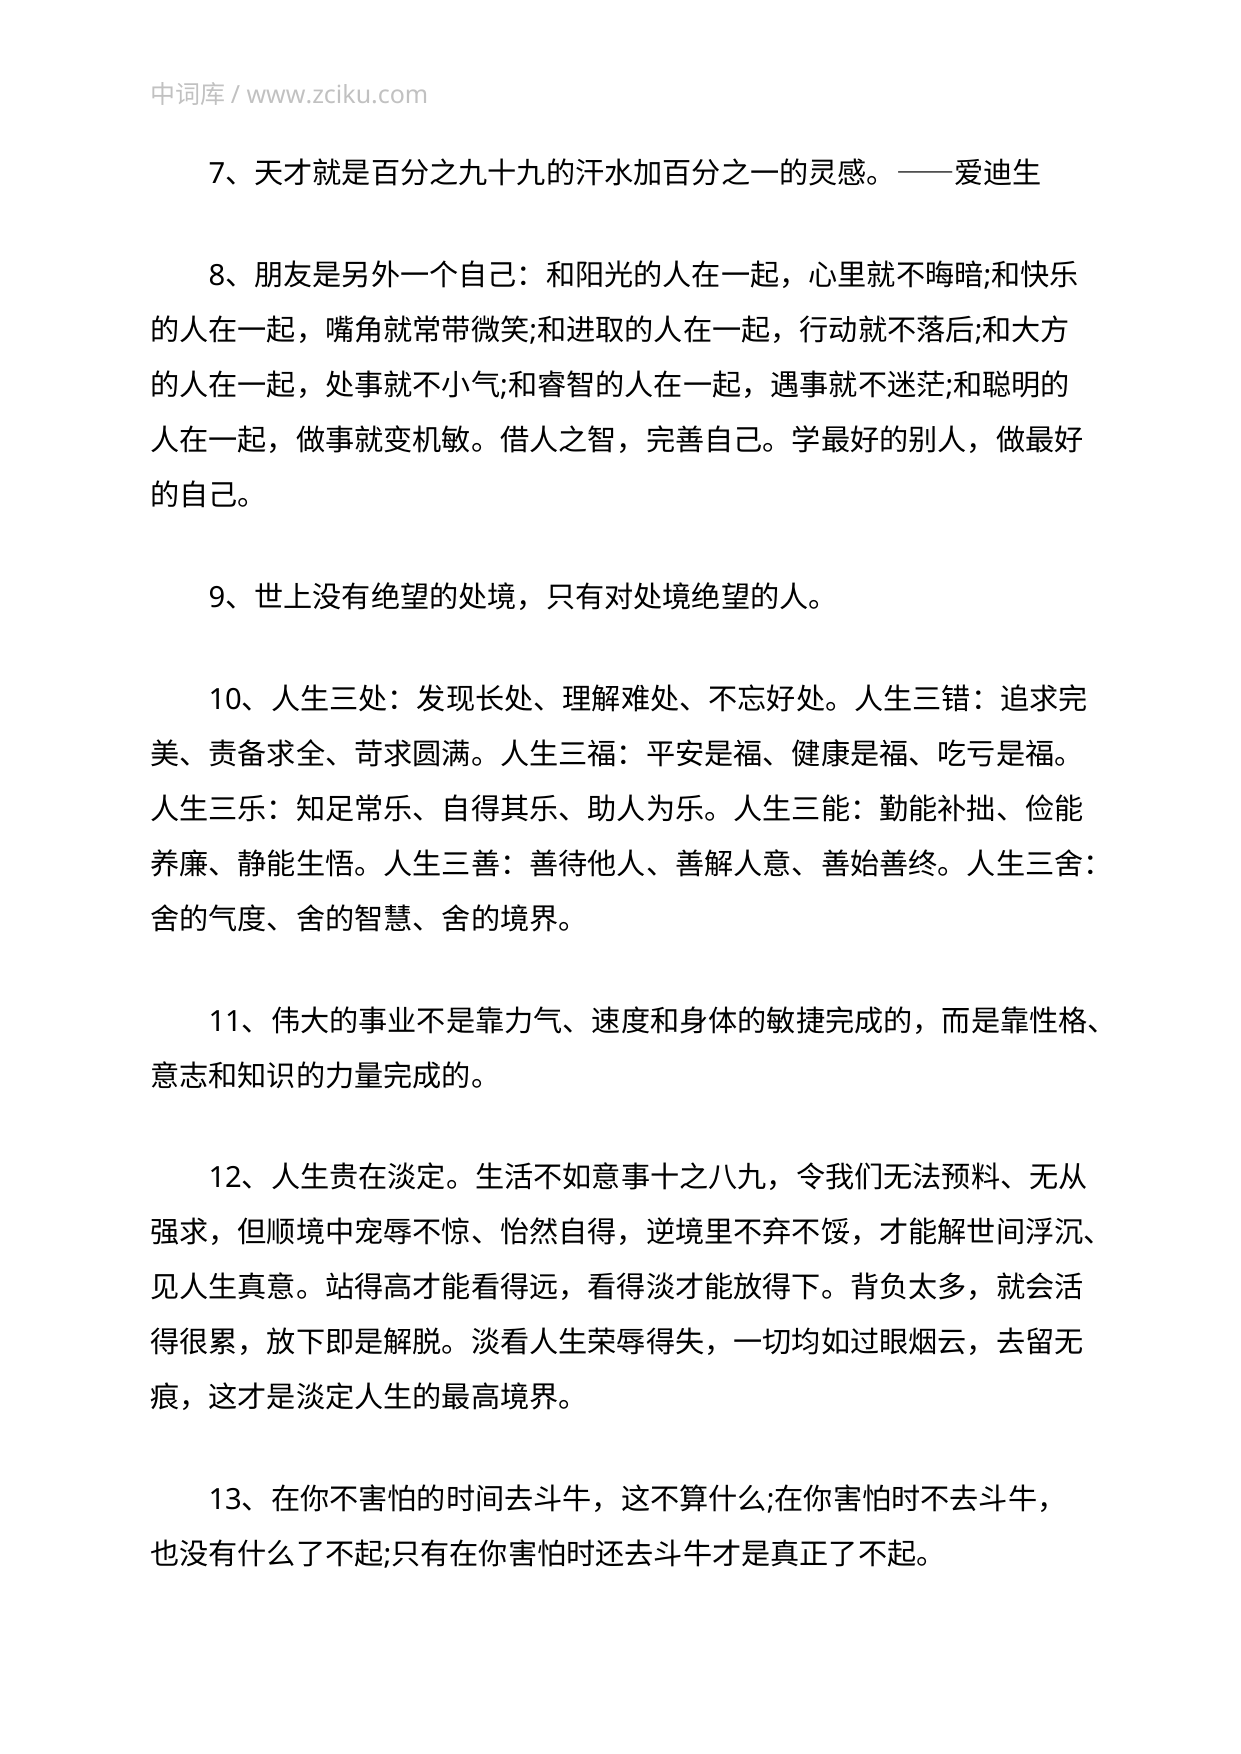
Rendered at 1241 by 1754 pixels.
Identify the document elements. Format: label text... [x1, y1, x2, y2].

text 7、天才就是百分之九十九的汗水加百分之一的灵感。——爱迪生 [150, 150, 1090, 192]
text 11、伟大的事业不是靠力气、速度和身体的敏捷完成的，而是靠性格、意志和知识的力量完成的。 [150, 997, 1090, 1094]
text 13、在你不害怕的时间去斗牛，这不算什么;在你害怕时不去斗牛，也没有什么了不起;只有在你害怕时还去斗牛才是真正了不起。 [150, 1475, 1090, 1573]
text 10、人生三处：发现长处、理解难处、不忘好处。人生三错：追求完美、责备求全、苛求圆满。人生三福：平安是福、健康是福、吃亏是福。人生三乐：知足常乐、自得其乐、助人为乐。人生三能：勤能补拙、俭能养廉、静能生悟。人生三善：善待他人、善解人意、善始善终。人生三舍：舍的气度、舍的智慧、舍的境界。 [150, 676, 1090, 938]
text 9、世上没有绝望的处境，只有对处境绝望的人。 [150, 574, 1090, 616]
text 8、朋友是另外一个自己：和阳光的人在一起，心里就不晦暗;和快乐的人在一起，嘴角就常带微笑;和进取的人在一起，行动就不落后;和大方的人在一起，处事就不小气;和睿智的人在一起，遇事就不迷茫;和聪明的人在一起，做事就变机敏。借人之智，完善自己。学最好的别人，做最好的自己。 [150, 252, 1090, 514]
text 12、人生贵在淡定。生活不如意事十之八九，令我们无法预料、无从强求，但顺境中宠辱不惊、怡然自得，逆境里不弃不馁，才能解世间浮沉、见人生真意。站得高才能看得远，看得淡才能放得下。背负太多，就会活得很累，放下即是解脱。淡看人生荣辱得失，一切均如过眼烟云，去留无痕，这才是淡定人生的最高境界。 [150, 1154, 1090, 1416]
